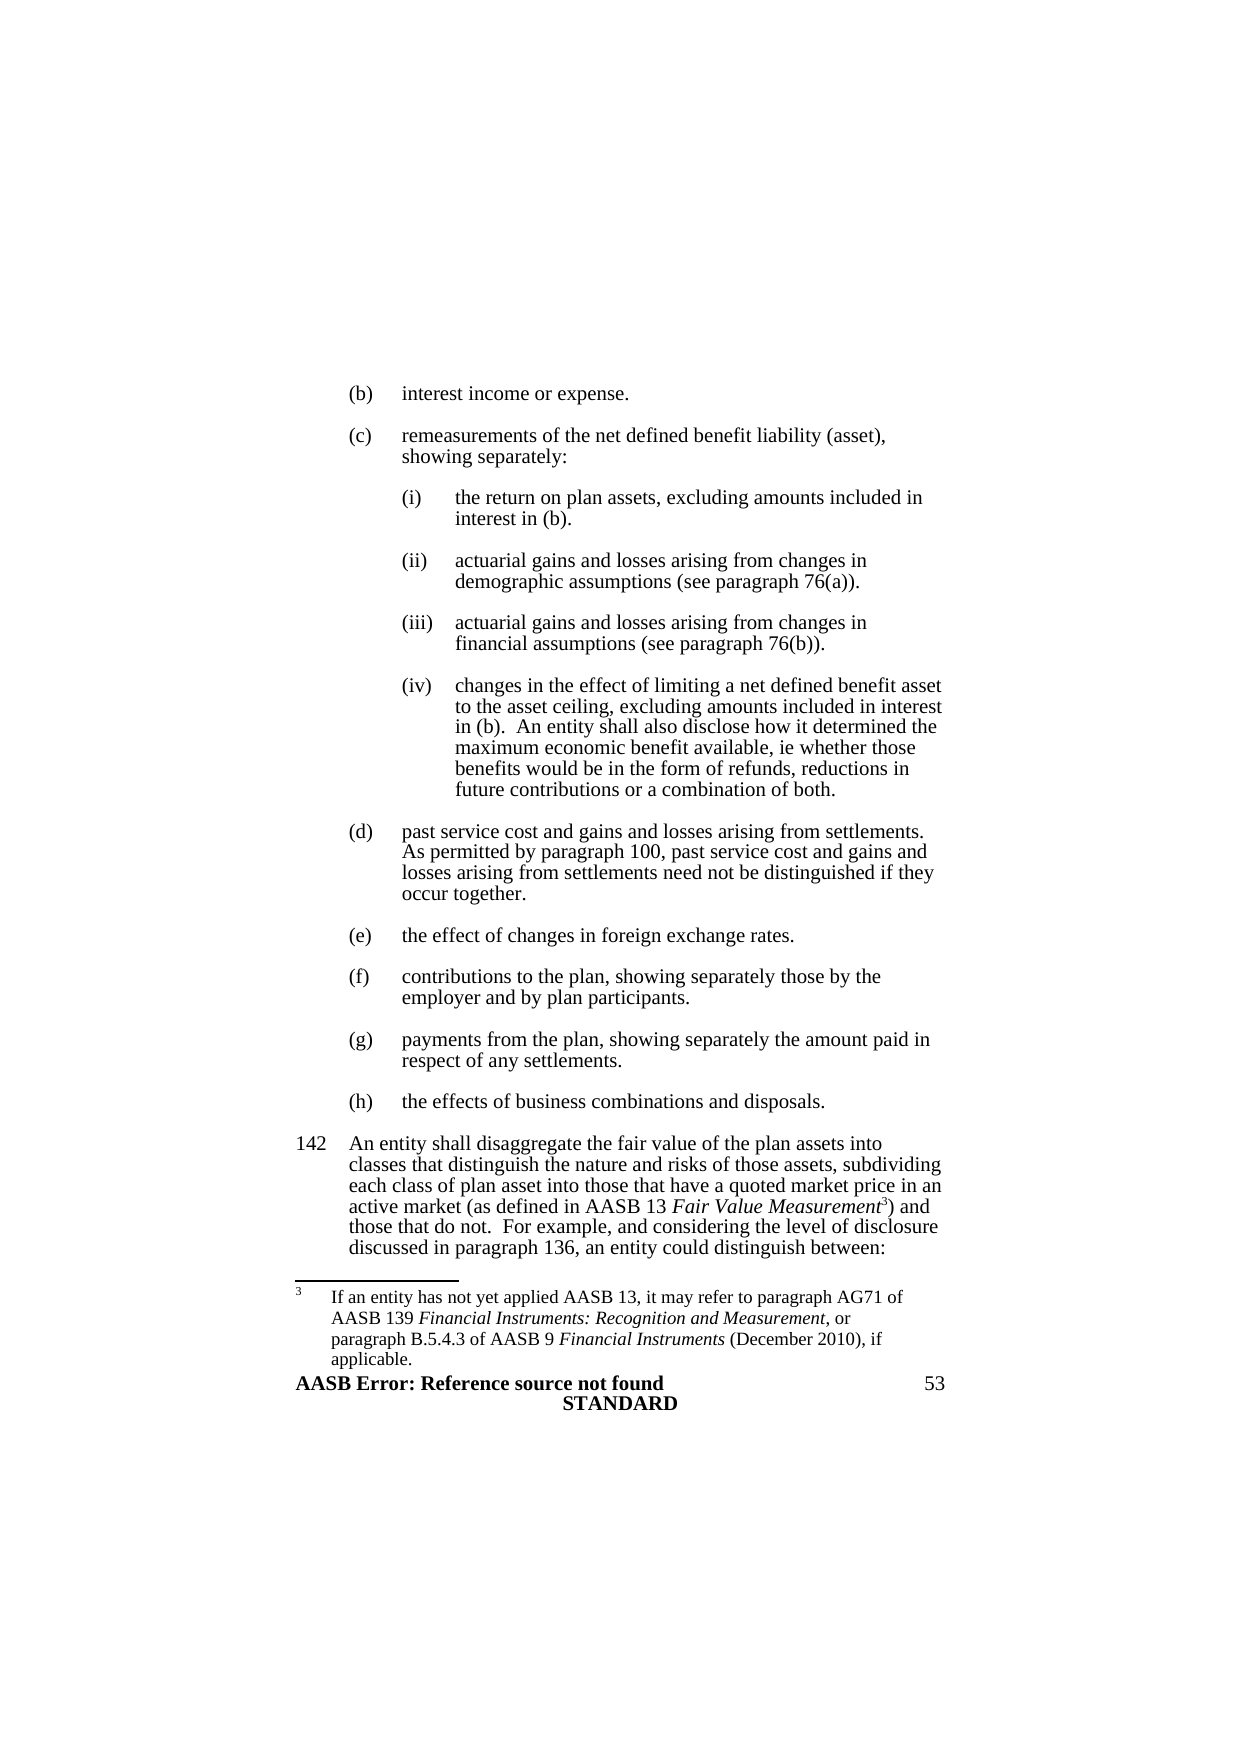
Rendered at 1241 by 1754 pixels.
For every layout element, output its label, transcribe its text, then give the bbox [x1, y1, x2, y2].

text remeasurements of the net defined benefit liability (asset), showing separately: [348, 426, 945, 467]
text contributions to the plan, showing separately those by the employer and by plan participants. [348, 967, 945, 1009]
text past service cost and gains and losses arising from settlements. As permitted by paragraph 100, past service cost and gains and losses arising from settlements need not be distinguished if they occur together. [348, 821, 945, 905]
text the effects of business combinations and disposals. [348, 1092, 945, 1113]
text payments from the plan, showing separately the amount paid in respect of any settlements. [348, 1030, 945, 1071]
text the effect of changes in foreign exchange rates. [348, 926, 945, 946]
text An entity shall disaggregate the fair value of the plan assets into classes that distinguish the nature and risks of those assets, subdividing each class of plan asset into those that have a quoted market price in an active market (as defined in AASB 13 Fair Value Measurement) and those that do not. For example, and considering the level of disclosure discussed in paragraph 136, an entity could distinguish between: [295, 1134, 945, 1259]
text actuarial gains and losses arising from changes in financial assumptions (see paragraph 76(b)). [402, 613, 945, 655]
text interest income or expense. [348, 384, 945, 405]
text changes in the effect of limiting a net defined benefit asset to the asset ceiling, excluding amounts included in interest in (b). An entity shall also disclose how it determined the maximum economic benefit available, ie whether those benefits would be in the form of refunds, reductions in future contributions or a combination of both. [402, 676, 945, 801]
text the return on plan assets, excluding amounts included in interest in (b). [402, 488, 945, 530]
text actuarial gains and losses arising from changes in demographic assumptions (see paragraph 76(a)). [402, 551, 945, 592]
